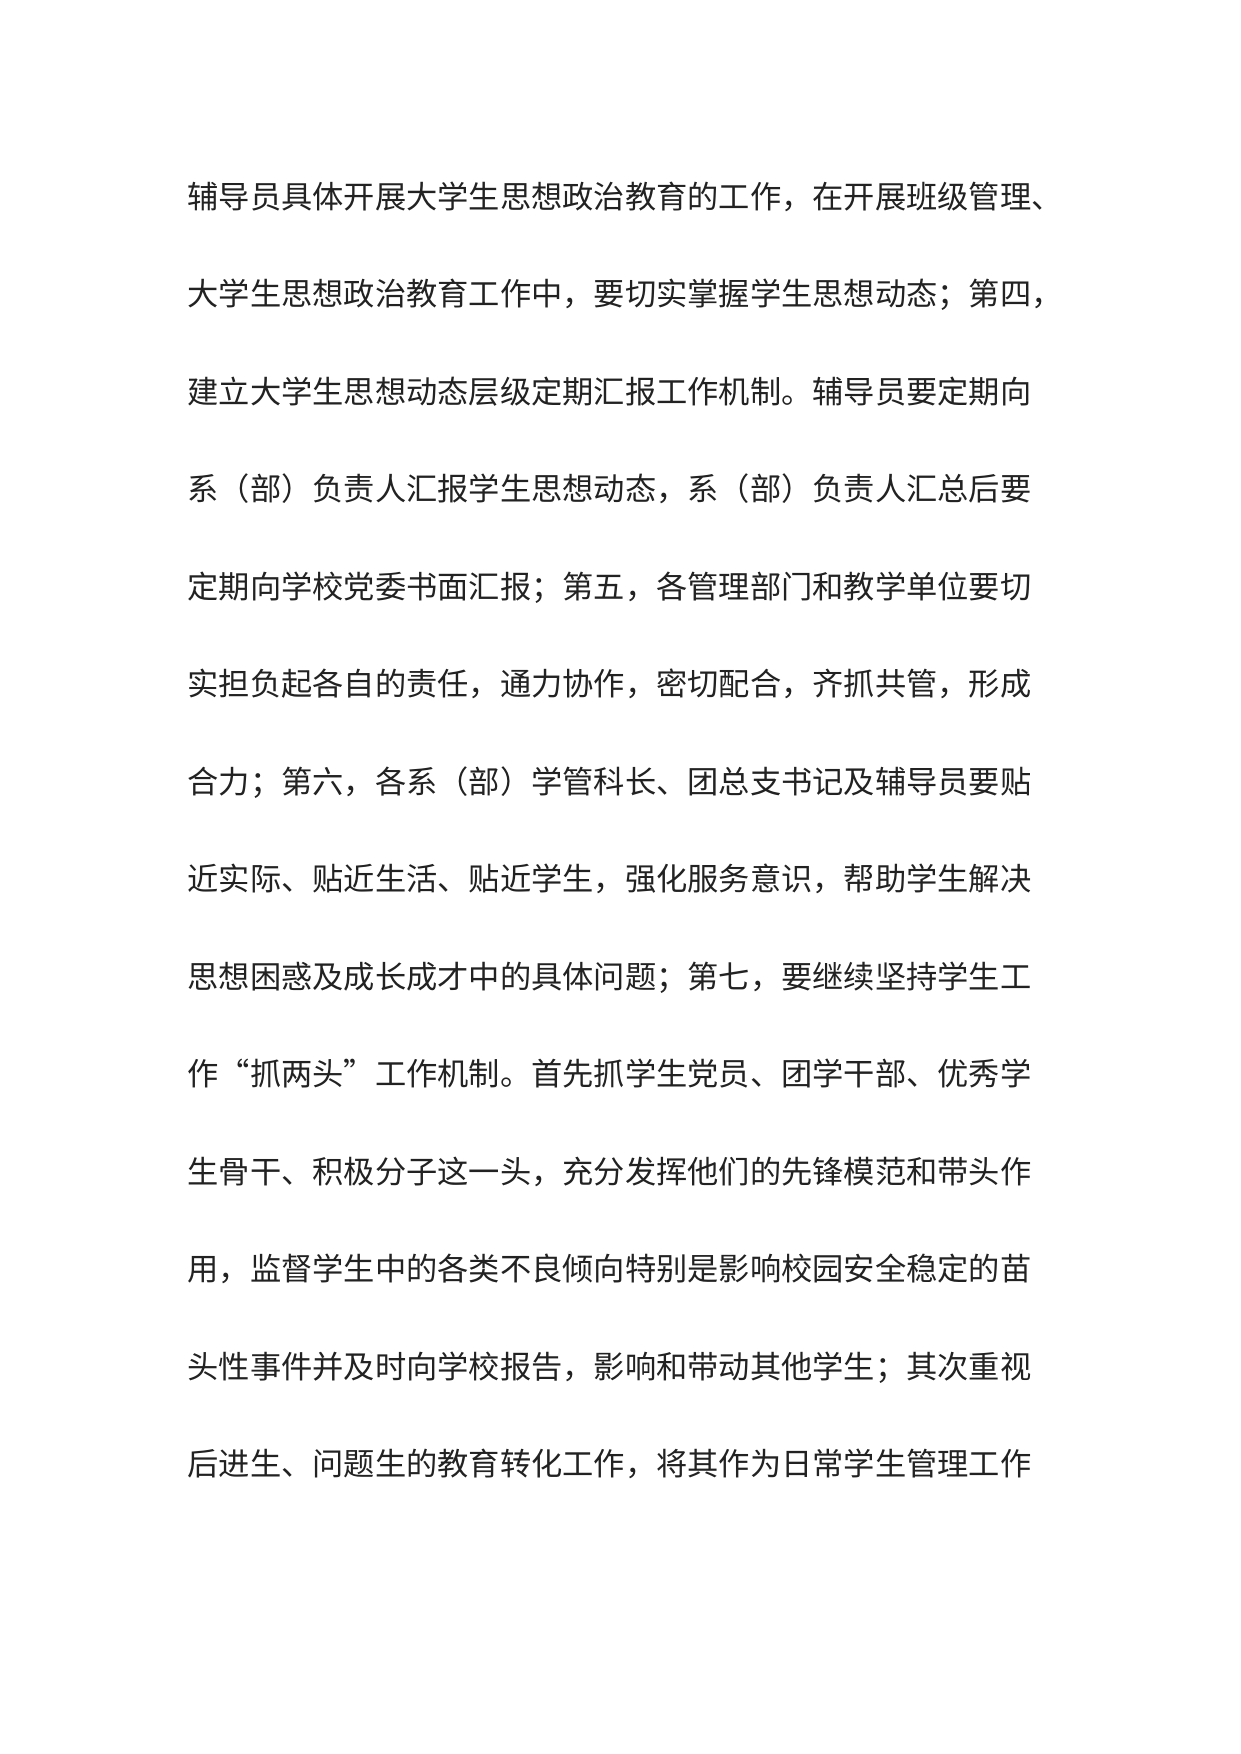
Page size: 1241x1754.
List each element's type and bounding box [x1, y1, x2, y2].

text [187, 162, 1053, 1494]
